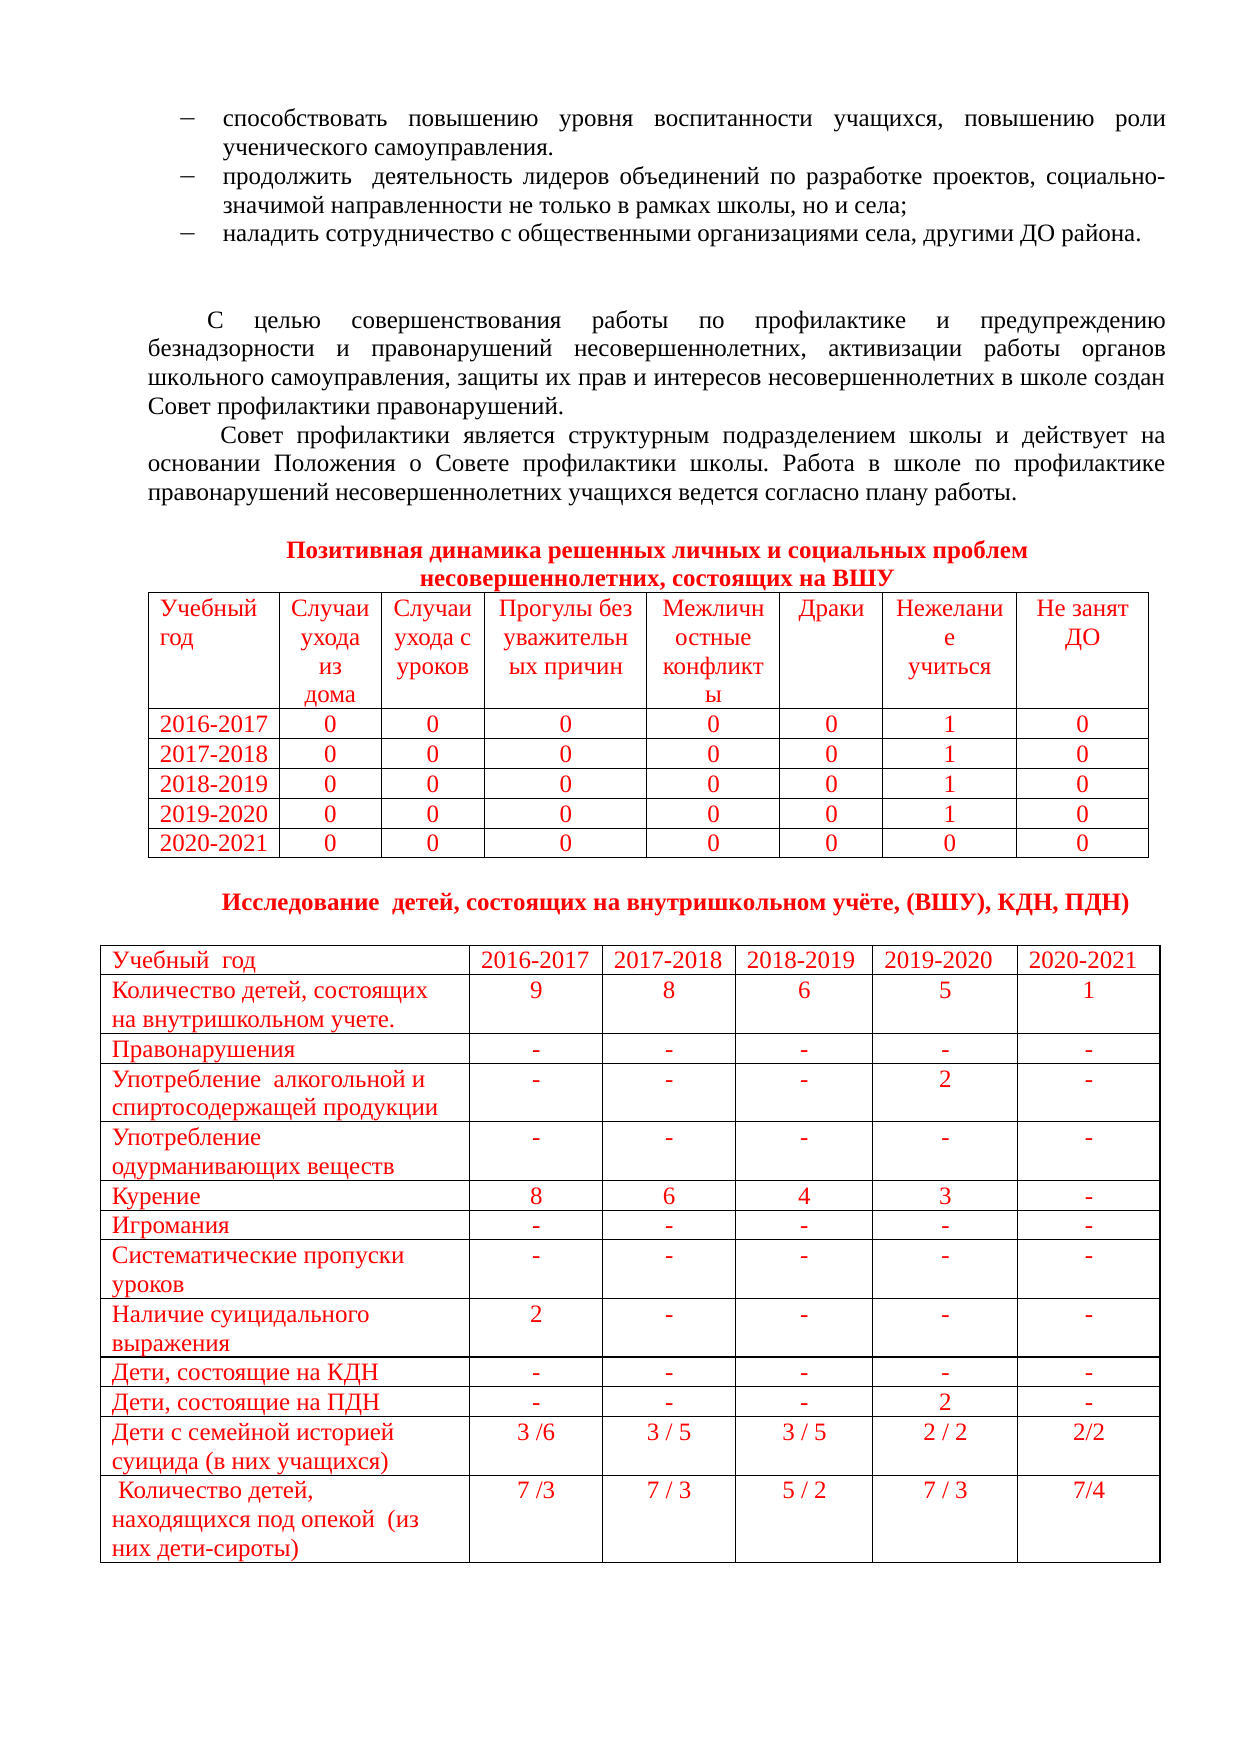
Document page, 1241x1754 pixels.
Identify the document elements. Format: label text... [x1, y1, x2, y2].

table_cell 6 [603, 1181, 735, 1209]
table_cell 2020-2021 [149, 829, 279, 857]
table_header 2018-2019 [736, 946, 872, 974]
table_cell - [736, 1299, 872, 1356]
table_cell - [736, 1064, 872, 1121]
table_cell 0 [382, 829, 484, 857]
table_cell 7 / 3 [603, 1476, 735, 1562]
table_cell 0 [780, 829, 882, 857]
table_cell - [603, 1299, 735, 1356]
table_cell 1 [883, 739, 1016, 768]
table_cell Игромания [101, 1211, 469, 1239]
table_cell - [603, 1358, 735, 1386]
table_cell 0 [485, 769, 646, 798]
table_cell 0 [883, 829, 1016, 857]
table_cell 0 [382, 739, 484, 768]
table_cell - [873, 1034, 1017, 1063]
table_cell 0 [780, 739, 882, 768]
table_cell 1 [883, 709, 1016, 738]
table_cell 0 [1017, 709, 1148, 738]
table_cell 2 / 2 [873, 1417, 1017, 1474]
table_cell 2 [470, 1299, 602, 1356]
table_cell 2019-2020 [149, 799, 279, 827]
table_cell - [736, 1211, 872, 1239]
table_cell 7/4 [1018, 1476, 1159, 1562]
text Исследование детей, состоящих на внутришкольном учёте, (ВШУ), КДН, ПДН) [148, 887, 1167, 916]
table_cell Дети с семейной историей суицида (в них учащихся) [101, 1417, 469, 1474]
table_cell 2 [873, 1064, 1017, 1121]
table_cell 0 [485, 829, 646, 857]
table_cell 0 [382, 709, 484, 738]
table_cell 6 [736, 975, 872, 1033]
table_cell Количество детей, состоящих на внутришкольном учете. [101, 975, 469, 1033]
table_cell - [470, 1064, 602, 1121]
table_cell Количество детей, находящихся под опекой (из них дети-сироты) [101, 1476, 469, 1562]
table_cell 0 [280, 709, 381, 738]
table_cell 0 [485, 799, 646, 827]
table_cell 0 [1017, 829, 1148, 857]
table_cell Систематические пропуски уроков [101, 1240, 469, 1298]
table_cell 0 [647, 799, 779, 827]
table_cell 5 [873, 975, 1017, 1033]
table_cell 0 [780, 799, 882, 827]
table_cell Употребление алкогольной и спиртосодержащей продукции [101, 1064, 469, 1121]
table_cell - [873, 1358, 1017, 1386]
table_cell 7 /3 [470, 1476, 602, 1562]
table_cell - [470, 1358, 602, 1386]
table_cell - [1018, 1211, 1159, 1239]
list продолжить деятельность лидеров объединений по разработке проектов, социально-значимой направленности не только в рамках школы, но и села; [177, 161, 1167, 218]
table_cell - [1018, 1034, 1159, 1063]
table_cell 8 [470, 1181, 602, 1209]
table_cell 1 [883, 799, 1016, 827]
table_cell - [1018, 1122, 1159, 1180]
text Совет профилактики является структурным подразделением школы и действует на основании Положения о Совете профилактики школы. Работа в школе по профилактике правонарушений несовершеннолетних учащихся ведется согласно плану работы. [148, 420, 1167, 506]
table_header Драки [780, 593, 882, 708]
table_cell 0 [647, 739, 779, 768]
table_header 2020-2021 [1018, 946, 1159, 974]
table_cell - [1018, 1181, 1159, 1209]
table_cell - [736, 1358, 872, 1386]
table_cell 0 [280, 799, 381, 827]
list несовершеннолетних, состоящих на ВШУ [148, 563, 1167, 592]
table_cell 0 [382, 769, 484, 798]
table_header Межличностные конфликты [647, 593, 779, 708]
table_cell - [603, 1240, 735, 1298]
table_cell 0 [1017, 769, 1148, 798]
table_cell 3 [873, 1181, 1017, 1209]
table_header Случаи ухода из дома [280, 593, 381, 708]
list наладить сотрудничество с общественными организациями села, другими ДО района. [177, 218, 1167, 247]
table_cell 4 [736, 1181, 872, 1209]
table_cell - [470, 1211, 602, 1239]
table_cell 0 [280, 829, 381, 857]
table_cell - [603, 1064, 735, 1121]
table_cell 3 / 5 [736, 1417, 872, 1474]
table_cell Дети, состоящие на ПДН [101, 1387, 469, 1416]
table_cell 7 / 3 [873, 1476, 1017, 1562]
table_cell 2017-2018 [149, 739, 279, 768]
table_cell 3 / 5 [603, 1417, 735, 1474]
table_cell - [603, 1122, 735, 1180]
table_cell Наличие суицидального выражения [101, 1299, 469, 1356]
table_cell - [470, 1122, 602, 1180]
table_cell - [470, 1387, 602, 1416]
table_header Не занят ДО [1017, 593, 1148, 708]
table_cell 2/2 [1018, 1417, 1159, 1474]
table_cell 2016-2017 [149, 709, 279, 738]
table_cell 0 [647, 709, 779, 738]
table_cell 0 [280, 739, 381, 768]
table_cell 0 [780, 709, 882, 738]
table_header Учебный год [101, 946, 469, 974]
table_cell 2018-2019 [149, 769, 279, 798]
table_header Прогулы без уважительных причин [485, 593, 646, 708]
table_cell 0 [647, 769, 779, 798]
table_cell - [1018, 1387, 1159, 1416]
table_cell Дети, состоящие на КДН [101, 1358, 469, 1386]
table_header 2017-2018 [603, 946, 735, 974]
text С целью совершенствования работы по профилактике и предупреждению безнадзорности и правонарушений несовершеннолетних, активизации работы органов школьного самоуправления, защиты их прав и интересов несовершеннолетних в школе создан Совет профилактики правонарушений. [148, 305, 1167, 420]
table_cell 0 [647, 829, 779, 857]
table_cell - [736, 1240, 872, 1298]
table_cell 0 [780, 769, 882, 798]
table_cell - [736, 1122, 872, 1180]
table_header Случаи ухода с уроков [382, 593, 484, 708]
table_cell 2 [873, 1387, 1017, 1416]
table_header Нежелание учиться [883, 593, 1016, 708]
table_cell 8 [603, 975, 735, 1033]
table_cell - [470, 1240, 602, 1298]
table_cell - [603, 1387, 735, 1416]
table_cell - [873, 1122, 1017, 1180]
table_header 2019-2020 [873, 946, 1017, 974]
list способствовать повышению уровня воспитанности учащихся, повышению роли ученического самоуправления. [177, 103, 1167, 161]
list Позитивная динамика решенных личных и социальных проблем [148, 535, 1167, 563]
table_cell - [603, 1034, 735, 1063]
table_cell Употребление одурманивающих веществ [101, 1122, 469, 1180]
table_cell 0 [485, 739, 646, 768]
table_cell - [736, 1034, 872, 1063]
table_cell 1 [1018, 975, 1159, 1033]
table_cell 0 [1017, 739, 1148, 768]
table_cell - [873, 1211, 1017, 1239]
table_header 2016-2017 [470, 946, 602, 974]
table_cell 1 [883, 769, 1016, 798]
table_cell - [736, 1387, 872, 1416]
table_cell 5 / 2 [736, 1476, 872, 1562]
table_cell Курение [101, 1181, 469, 1209]
table_cell 0 [280, 769, 381, 798]
table_cell - [1018, 1299, 1159, 1356]
table_cell 9 [470, 975, 602, 1033]
table_cell - [603, 1211, 735, 1239]
table_header Учебный год [149, 593, 279, 708]
table_cell 3 /6 [470, 1417, 602, 1474]
table_cell - [873, 1299, 1017, 1356]
table_cell Правонарушения [101, 1034, 469, 1063]
table_cell 0 [382, 799, 484, 827]
table_cell 0 [485, 709, 646, 738]
table_cell 0 [1017, 799, 1148, 827]
table_cell - [1018, 1064, 1159, 1121]
table_cell - [873, 1240, 1017, 1298]
table_cell - [470, 1034, 602, 1063]
table_cell - [1018, 1358, 1159, 1386]
table_cell - [1018, 1240, 1159, 1298]
